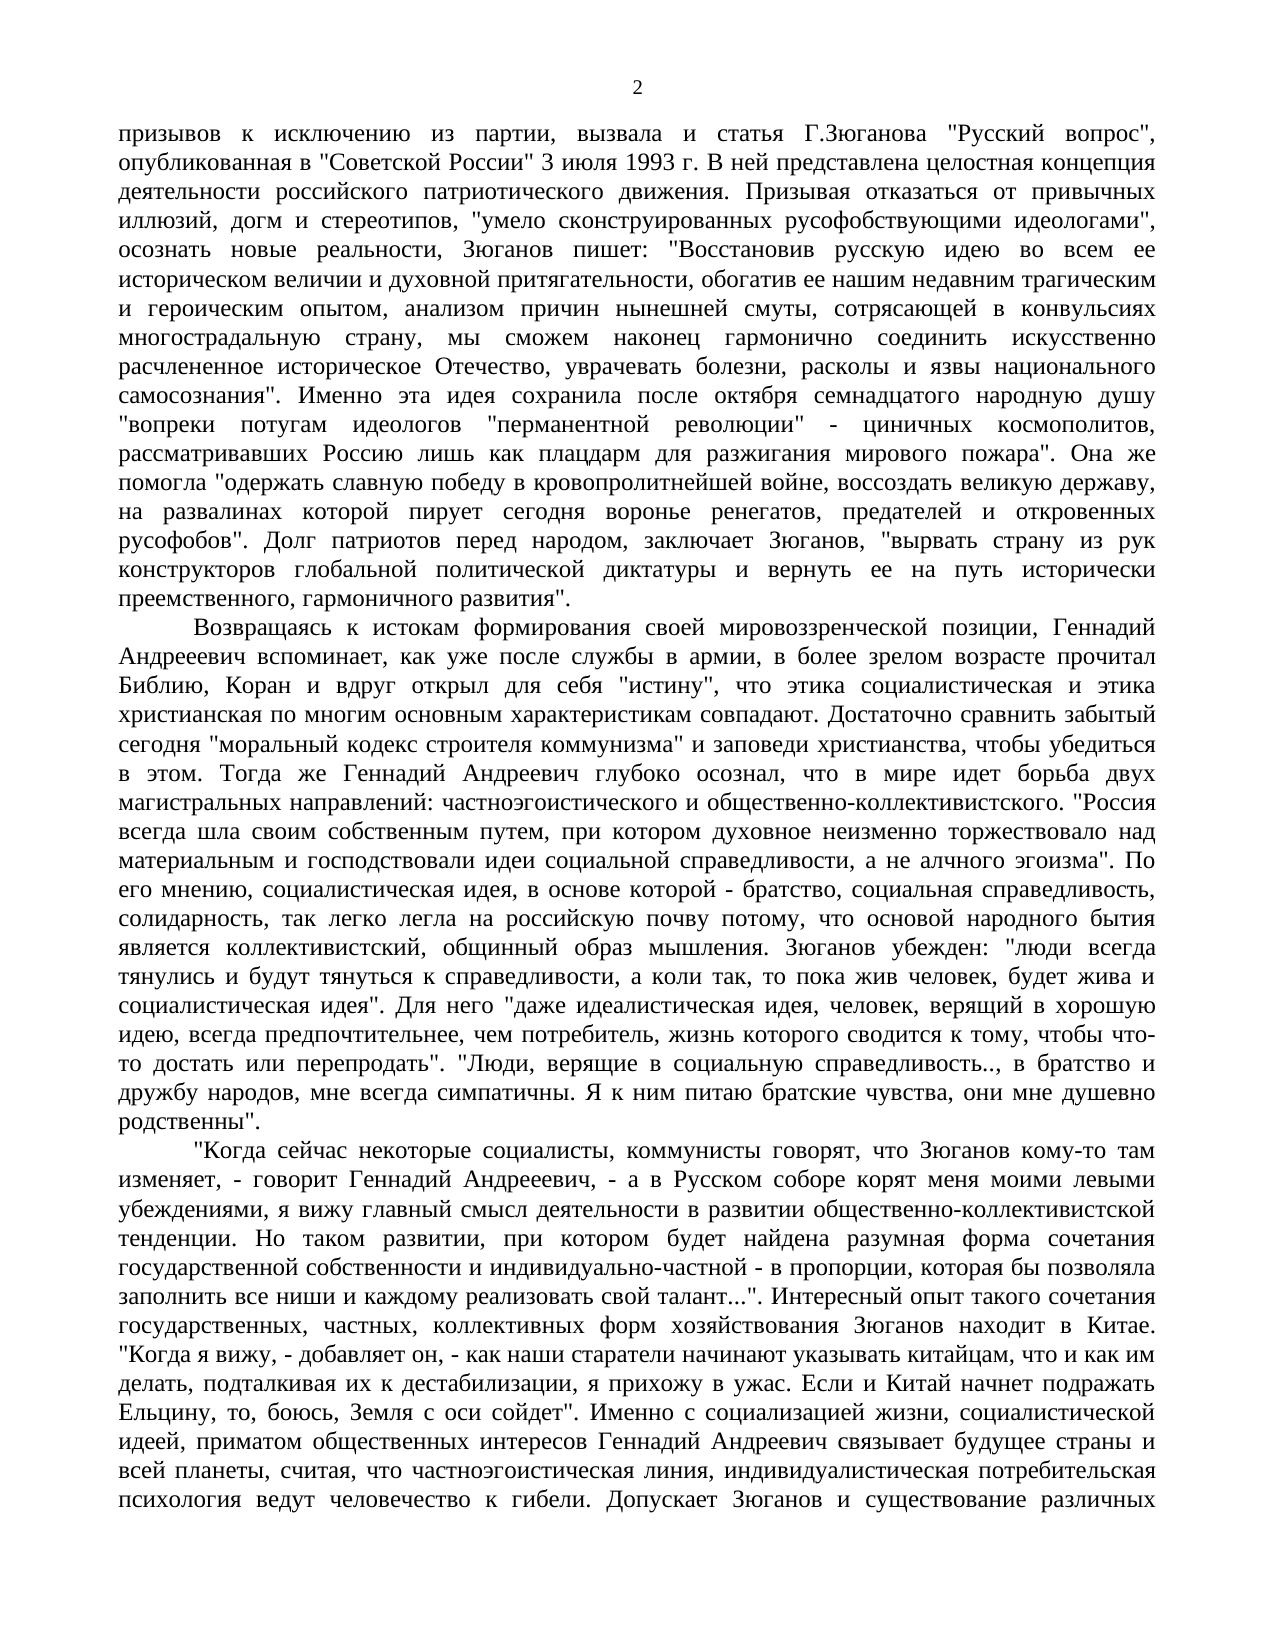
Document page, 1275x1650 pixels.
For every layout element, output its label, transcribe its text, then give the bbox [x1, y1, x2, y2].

text Возвращаясь к истокам формирования своей мировоззренческой позиции, Геннадий Андрееевич вспоминает, как уже после службы в армии, в более зрелом возрасте прочитал Библию, Коран и вдруг открыл для себя "истину", что этика социалистическая и этика христианская по многим основным характеристикам совпадают. Достаточно сравнить забытый сегодня "моральный кодекс строителя коммунизма" и заповеди христианства, чтобы убедиться в этом. Тогда же Геннадий Андреевич глубоко осознал, что в мире идет борьба двух магистральных направлений: частноэгоистического и общественно-коллективистского. "Россия всегда шла своим собственным путем, при котором духовное неизменно торжествовало над материальным и господствовали идеи социальной справедливости, а не алчного эгоизма". По его мнению, социалистическая идея, в основе которой - братство, социальная справедливость, солидарность, так легко легла на российскую почву потому, что основой народного бытия является коллективистский, общинный образ мышления. Зюганов убежден: "люди всегда тянулись и будут тянуться к справедливости, а коли так, то пока жив человек, будет жива и социалистическая идея". Для него "даже идеалистическая идея, человек, верящий в хорошую идею, всегда предпочтительнее, чем потребитель, жизнь которого сводится к тому, чтобы что-то достать или перепродать". "Люди, верящие в социальную справедливость.., в братство и дружбу народов, мне всегда симпатичны. Я к ним питаю братские чувства, они мне душевно родственны". [118, 612, 1157, 1135]
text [118, 118, 1157, 612]
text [118, 1135, 1157, 1513]
